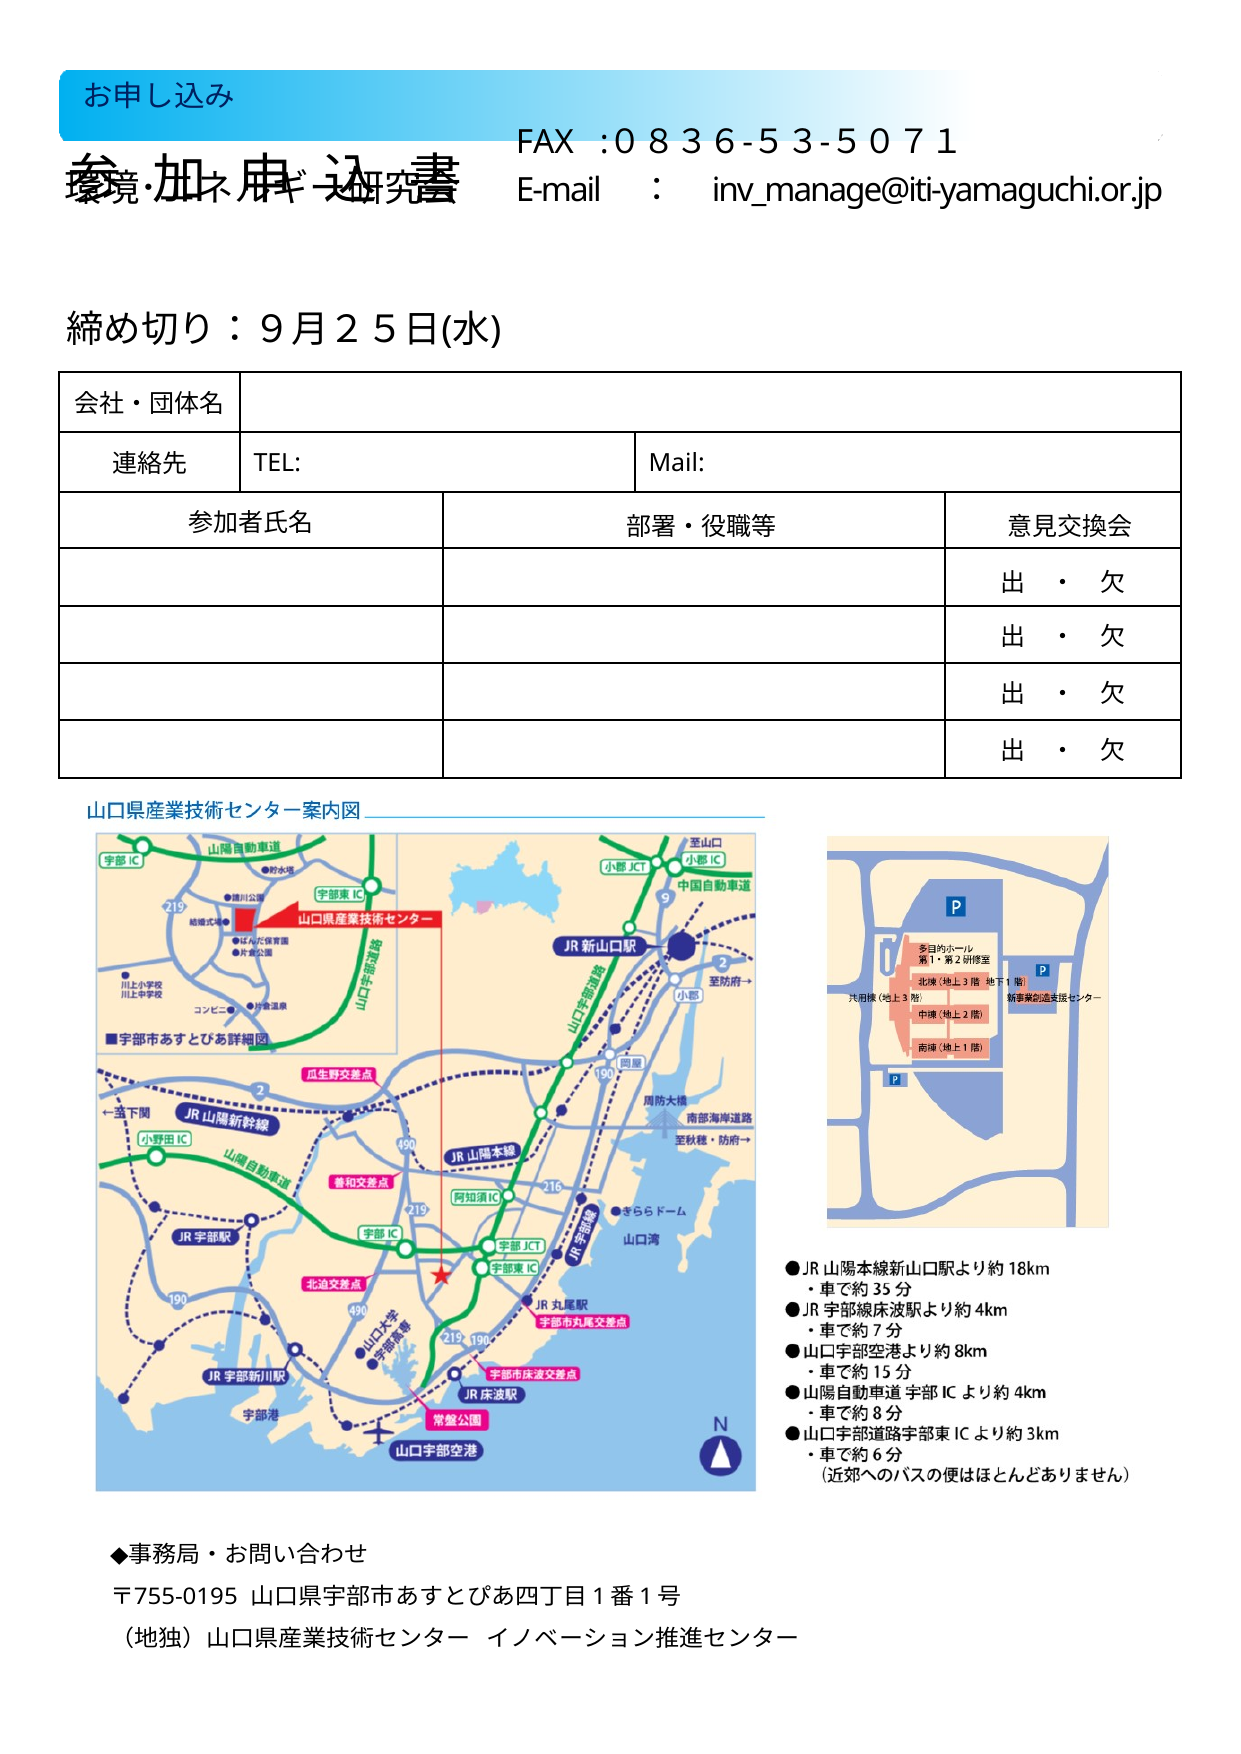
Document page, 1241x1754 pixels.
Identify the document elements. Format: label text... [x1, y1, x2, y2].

table_cell 部署・役職等 [444, 493, 944, 547]
table_header [241, 373, 1180, 431]
table_cell [444, 664, 944, 719]
table_cell 出 ・ 欠 [946, 549, 1180, 604]
table_cell 参加者氏名 [60, 493, 442, 547]
table_cell 連絡先 [60, 433, 239, 491]
table_cell [60, 549, 442, 604]
table_cell 出 ・ 欠 [946, 607, 1180, 662]
table_cell [60, 721, 442, 777]
table_cell 意見交換会 [946, 493, 1180, 547]
table_cell 出 ・ 欠 [946, 721, 1180, 777]
picture [541, 133, 546, 141]
table_header 会社・団体名 [60, 373, 239, 431]
picture [619, 131, 631, 141]
picture [128, 70, 1163, 141]
picture [654, 130, 664, 140]
table_cell 出 ・ 欠 [946, 664, 1180, 719]
table_cell [444, 549, 944, 604]
picture [59, 70, 65, 79]
text （地独）山口県産業技術センター イノベーション推進センター [110, 1617, 1181, 1655]
table_cell [444, 607, 944, 662]
table_cell TEL: [241, 433, 634, 491]
picture [87, 800, 1137, 1500]
picture [874, 131, 886, 141]
table_cell [60, 607, 442, 662]
table_cell [60, 664, 442, 719]
table_cell [444, 721, 944, 777]
table_cell Mail: [636, 433, 1180, 491]
text 〒755-0195 山口県宇部市あすとぴあ四丁目1番1号 [110, 1575, 1181, 1613]
